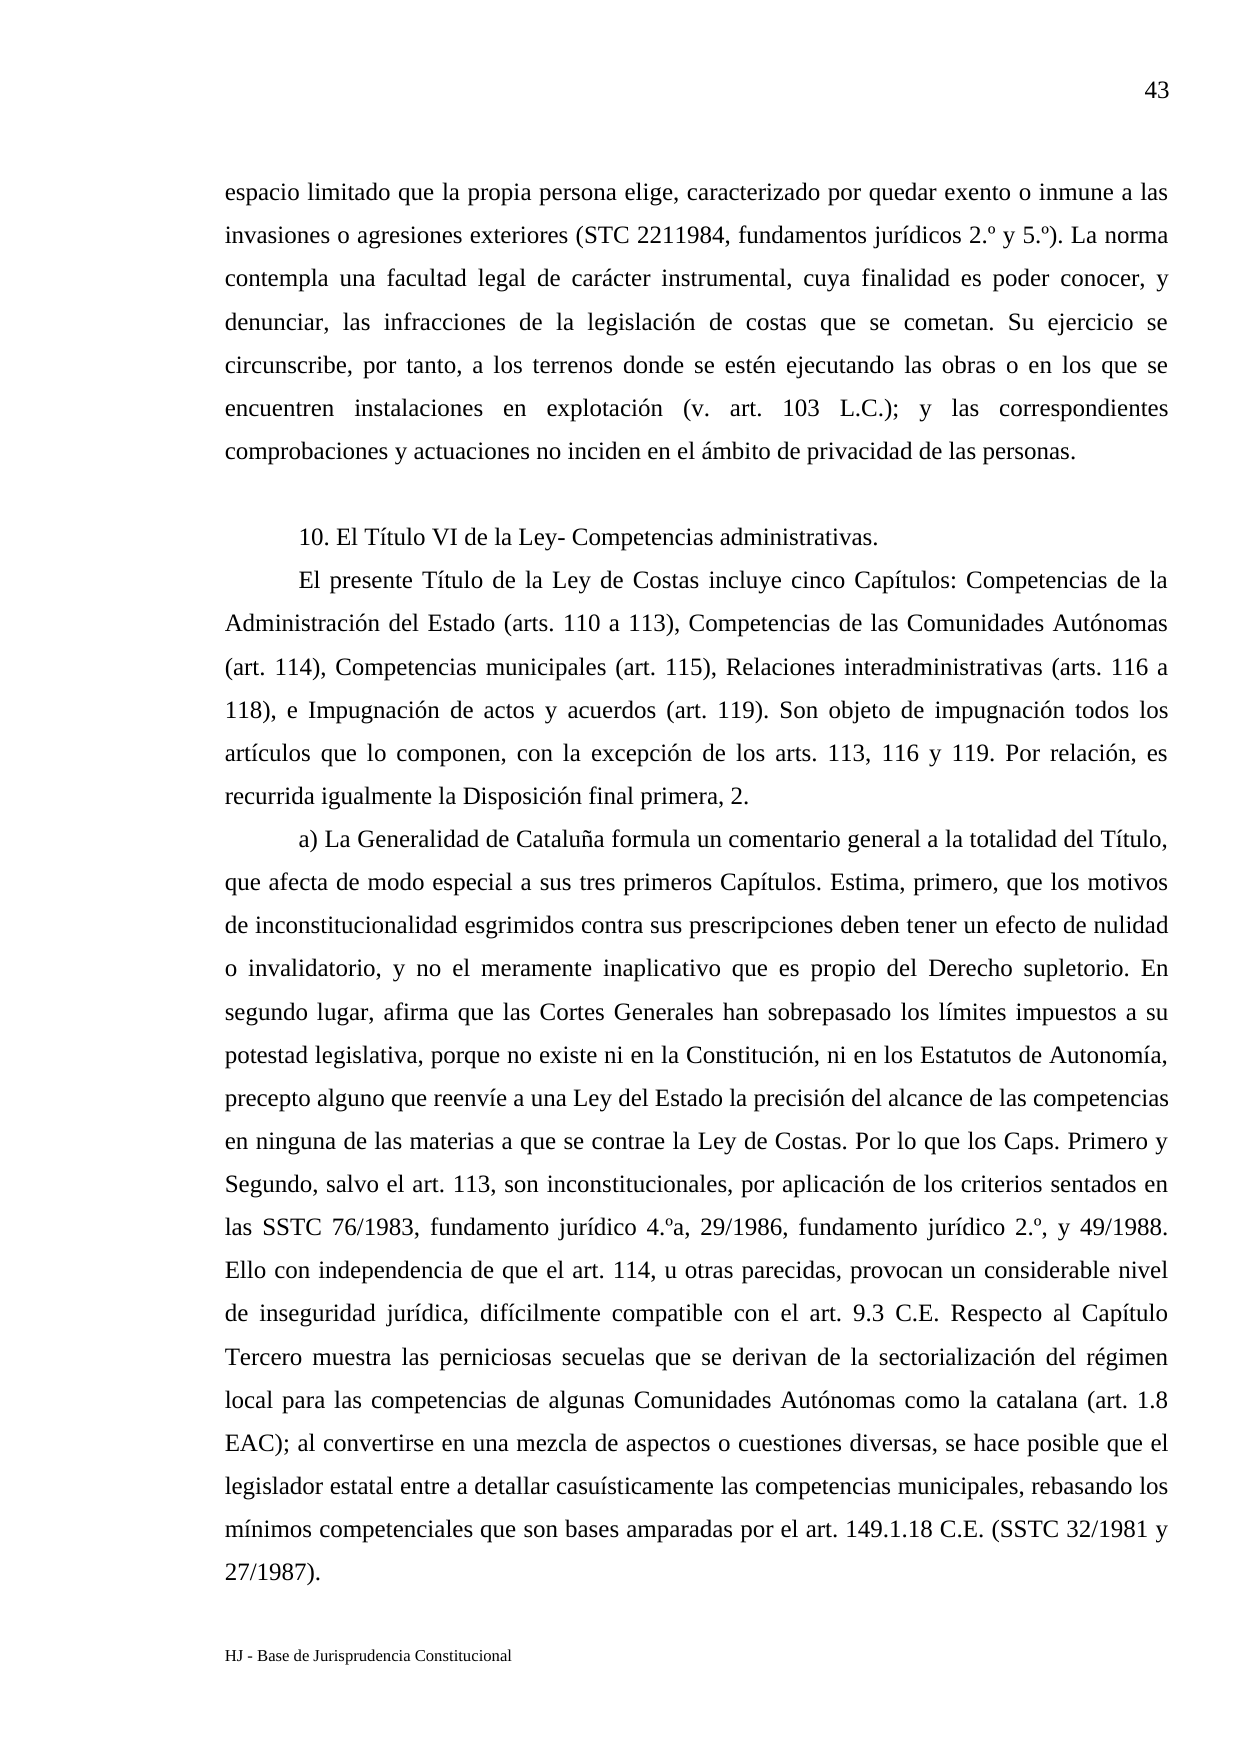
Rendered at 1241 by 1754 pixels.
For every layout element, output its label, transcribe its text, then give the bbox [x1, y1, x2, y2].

text 10. El Título VI de la Ley- Competencias administrativas. [224, 522, 1169, 551]
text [224, 177, 1169, 465]
text El presente Título de la Ley de Costas incluye cinco Capítulos: Competencias de la Administración del Estado (arts. 110 a 113), Competencias de las Comunidades Autónomas (art. 114), Competencias municipales (art. 115), Relaciones interadministrativas (arts. 116 a 118), e Impugnación de actos y acuerdos (art. 119). Son objeto de impugnación todos los artículos que lo componen, con la excepción de los arts. 113, 116 y 119. Por relación, es recurrida igualmente la Disposición final primera, 2. [224, 565, 1169, 810]
text a) La Generalidad de Cataluña formula un comentario general a la totalidad del Título, que afecta de modo especial a sus tres primeros Capítulos. Estima, primero, que los motivos de inconstitucionalidad esgrimidos contra sus prescripciones deben tener un efecto de nulidad o invalidatorio, y no el meramente inaplicativo que es propio del Derecho supletorio. En segundo lugar, afirma que las Cortes Generales han sobrepasado los límites impuestos a su potestad legislativa, porque no existe ni en la Constitución, ni en los Estatutos de Autonomía, precepto alguno que reenvíe a una Ley del Estado la precisión del alcance de las competencias en ninguna de las materias a que se contrae la Ley de Costas. Por lo que los Caps. Primero y Segundo, salvo el art. 113, son inconstitucionales, por aplicación de los criterios sentados en las SSTC 76/1983, fundamento jurídico 4.ºa, 29/1986, fundamento jurídico 2.º, y 49/1988. Ello con independencia de que el art. 114, u otras parecidas, provocan un considerable nivel de inseguridad jurídica, difícilmente compatible con el art. 9.3 C.E. Respecto al Capítulo Tercero muestra las perniciosas secuelas que se derivan de la sectorialización del régimen local para las competencias de algunas Comunidades Autónomas como la catalana (art. 1.8 EAC); al convertirse en una mezcla de aspectos o cuestiones diversas, se hace posible que el legislador estatal entre a detallar casuísticamente las competencias municipales, rebasando los mínimos competenciales que son bases amparadas por el art. 149.1.18 C.E. (SSTC 32/1981 y 27/1987). [224, 824, 1169, 1586]
